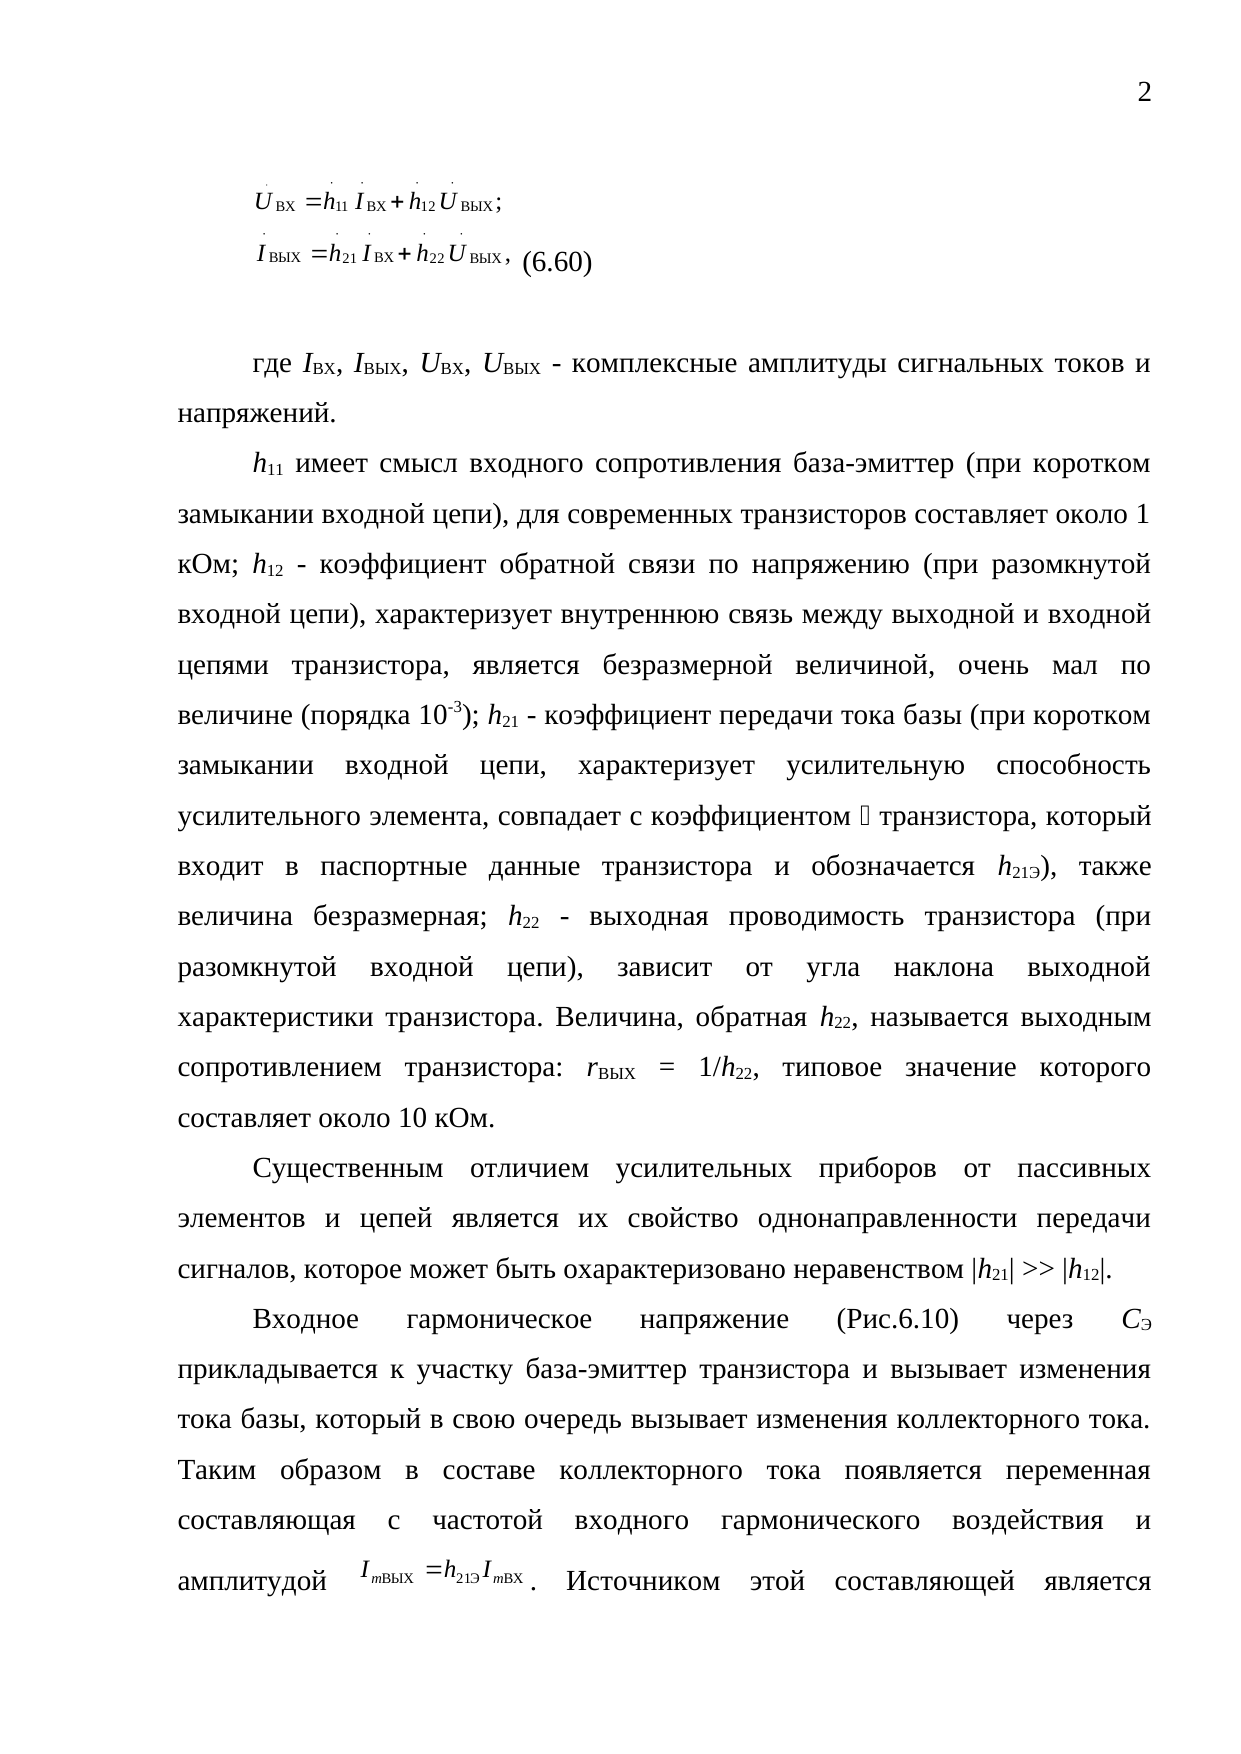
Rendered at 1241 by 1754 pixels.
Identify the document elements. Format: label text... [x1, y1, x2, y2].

text где IВХ, IВЫХ, UВХ, UВЫХ - комплексные амплитуды сигнальных токов и напряжений. [177, 345, 1152, 429]
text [177, 1301, 1152, 1596]
text (6.60) [177, 168, 1152, 278]
text h11 имеет смысл входного сопротивления база-эмиттер (при коротком замыкании входной цепи), для современных транзисторов составляет около 1 кОм; h12 - коэффициент обратной связи по напряжению (при разомкнутой входной цепи), характеризует внутреннюю связь между выходной и входной цепями транзистора, является безразмерной величиной, очень мал по величине (порядка 10-3); h21 - коэффициент передачи тока базы (при коротком замыкании входной цепи, характеризует усилительную способность усилительного элемента, совпадает с коэффициентом транзистора, который входит в паспортные данные транзистора и обозначается h21Э), также величина безразмерная; h22 - выходная проводимость транзистора (при разомкнутой входной цепи), зависит от угла наклона выходной характеристики транзистора. Величина, обратная h22, называется выходным сопротивлением транзистора: rВЫХ = 1/h22, типовое значение которого составляет около 10 кОм. [177, 446, 1152, 1133]
text Существенным отличием усилительных приборов от пассивных элементов и цепей является их свойство однонаправленности передачи сигналов, которое может быть охарактеризовано неравенством |h21| >> |h12|. [177, 1150, 1152, 1284]
